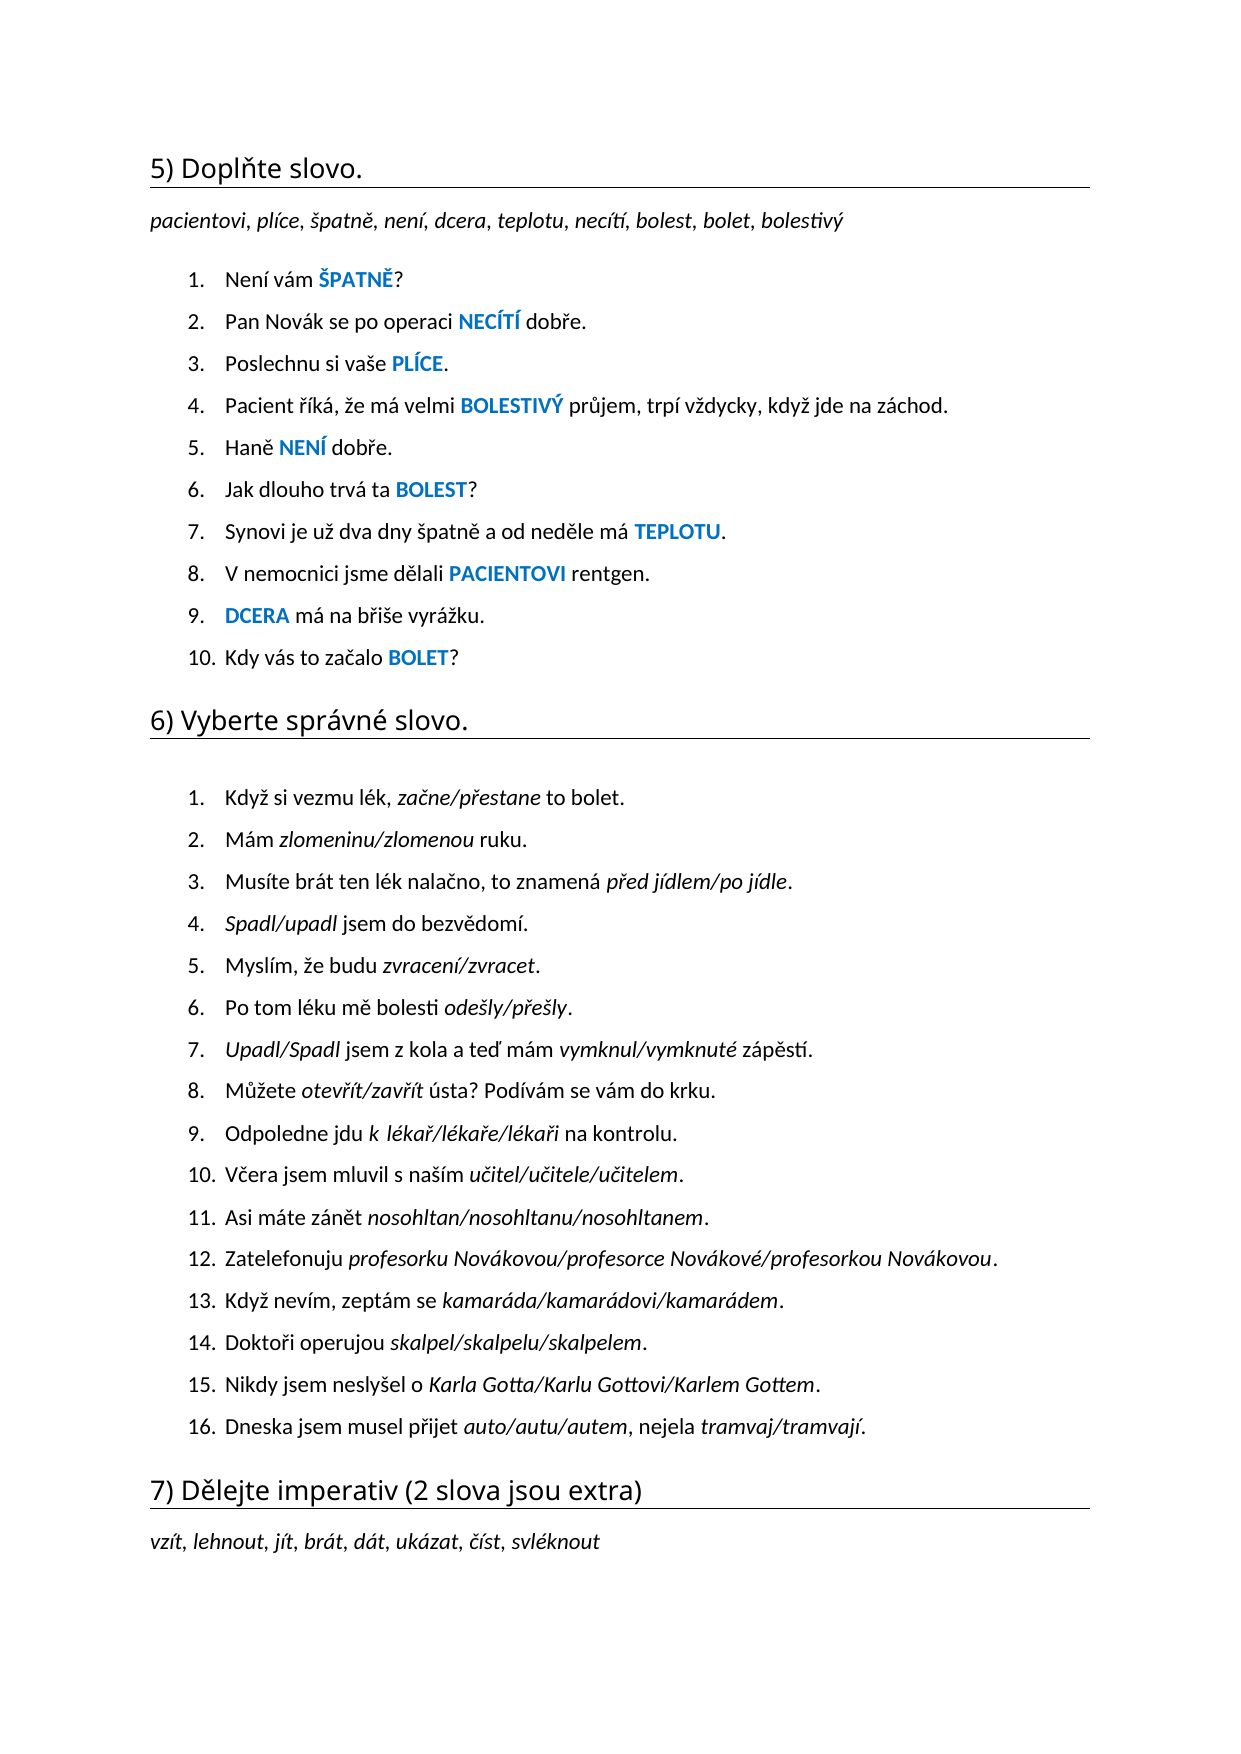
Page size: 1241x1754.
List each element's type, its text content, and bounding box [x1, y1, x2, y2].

list Asi máte zánět nosohltan/nosohltanu/nosohltanem. [187, 1203, 1090, 1231]
list Jak dlouho trvá ta bolest? [187, 475, 1090, 503]
text vzít, lehnout, jít, brát, dát, ukázat, číst, svléknout [150, 1527, 1090, 1556]
list Můžete otevřít/zavřít ústa? Podívám se vám do krku. [187, 1077, 1090, 1105]
list Nikdy jsem neslyšel o Karla Gotta/Karlu Gottovi/Karlem Gottem. [187, 1371, 1090, 1398]
list Kdy vás to začalo bolet? [187, 643, 1090, 671]
list Pan Novák se po operaci necítí dobře. [187, 307, 1090, 335]
list Když si vezmu lék, začne/přestane to bolet. [187, 783, 1090, 811]
list Upadl/Spadl jsem z kola a teď mám vymknul/vymknuté zápěstí. [187, 1035, 1090, 1063]
list Odpoledne jdu k lékař/lékaře/lékaři na kontrolu. [187, 1119, 1090, 1147]
list Synovi je už dva dny špatně a od neděle má teplotu. [187, 517, 1090, 545]
list Po tom léku mě bolesti odešly/přešly. [187, 993, 1090, 1021]
subtitle 5) Doplňte slovo. [150, 150, 1090, 187]
subtitle 6) Vyberte správné slovo. [150, 701, 1090, 738]
list Mám zlomeninu/zlomenou ruku. [187, 825, 1090, 853]
list V nemocnici jsme dělali pacientovi rentgen. [187, 559, 1090, 587]
list Není vám špatně? [187, 265, 1090, 293]
list Myslím, že budu zvracení/zvracet. [187, 951, 1090, 979]
list Poslechnu si vaše plíce. [187, 349, 1090, 377]
list Zatelefonuju profesorku Novákovou/profesorce Novákové/profesorkou Novákovou. [187, 1244, 1090, 1273]
list Haně není dobře. [187, 433, 1090, 461]
list Když nevím, zeptám se kamaráda/kamarádovi/kamarádem. [187, 1287, 1090, 1314]
list Spadl/upadl jsem do bezvědomí. [187, 909, 1090, 937]
list Doktoři operujou skalpel/skalpelu/skalpelem. [187, 1328, 1090, 1357]
list Pacient říká, že má velmi bolestivý průjem, trpí vždycky, když jde na záchod. [187, 391, 1090, 419]
list dcera má na břiše vyrážku. [187, 601, 1090, 629]
list Včera jsem mluvil s naším učitel/učitele/učitelem. [187, 1161, 1090, 1189]
list Dneska jsem musel přijet auto/autu/autem, nejela tramvaj/tramvají. [187, 1412, 1090, 1441]
subtitle 7) Dělejte imperativ (2 slova jsou extra) [150, 1471, 1090, 1508]
text pacientovi, plíce, špatně, není, dcera, teplotu, necítí, bolest, bolet, bolestivý [150, 206, 1090, 234]
list Musíte brát ten lék nalačno, to znamená před jídlem/po jídle. [187, 867, 1090, 895]
